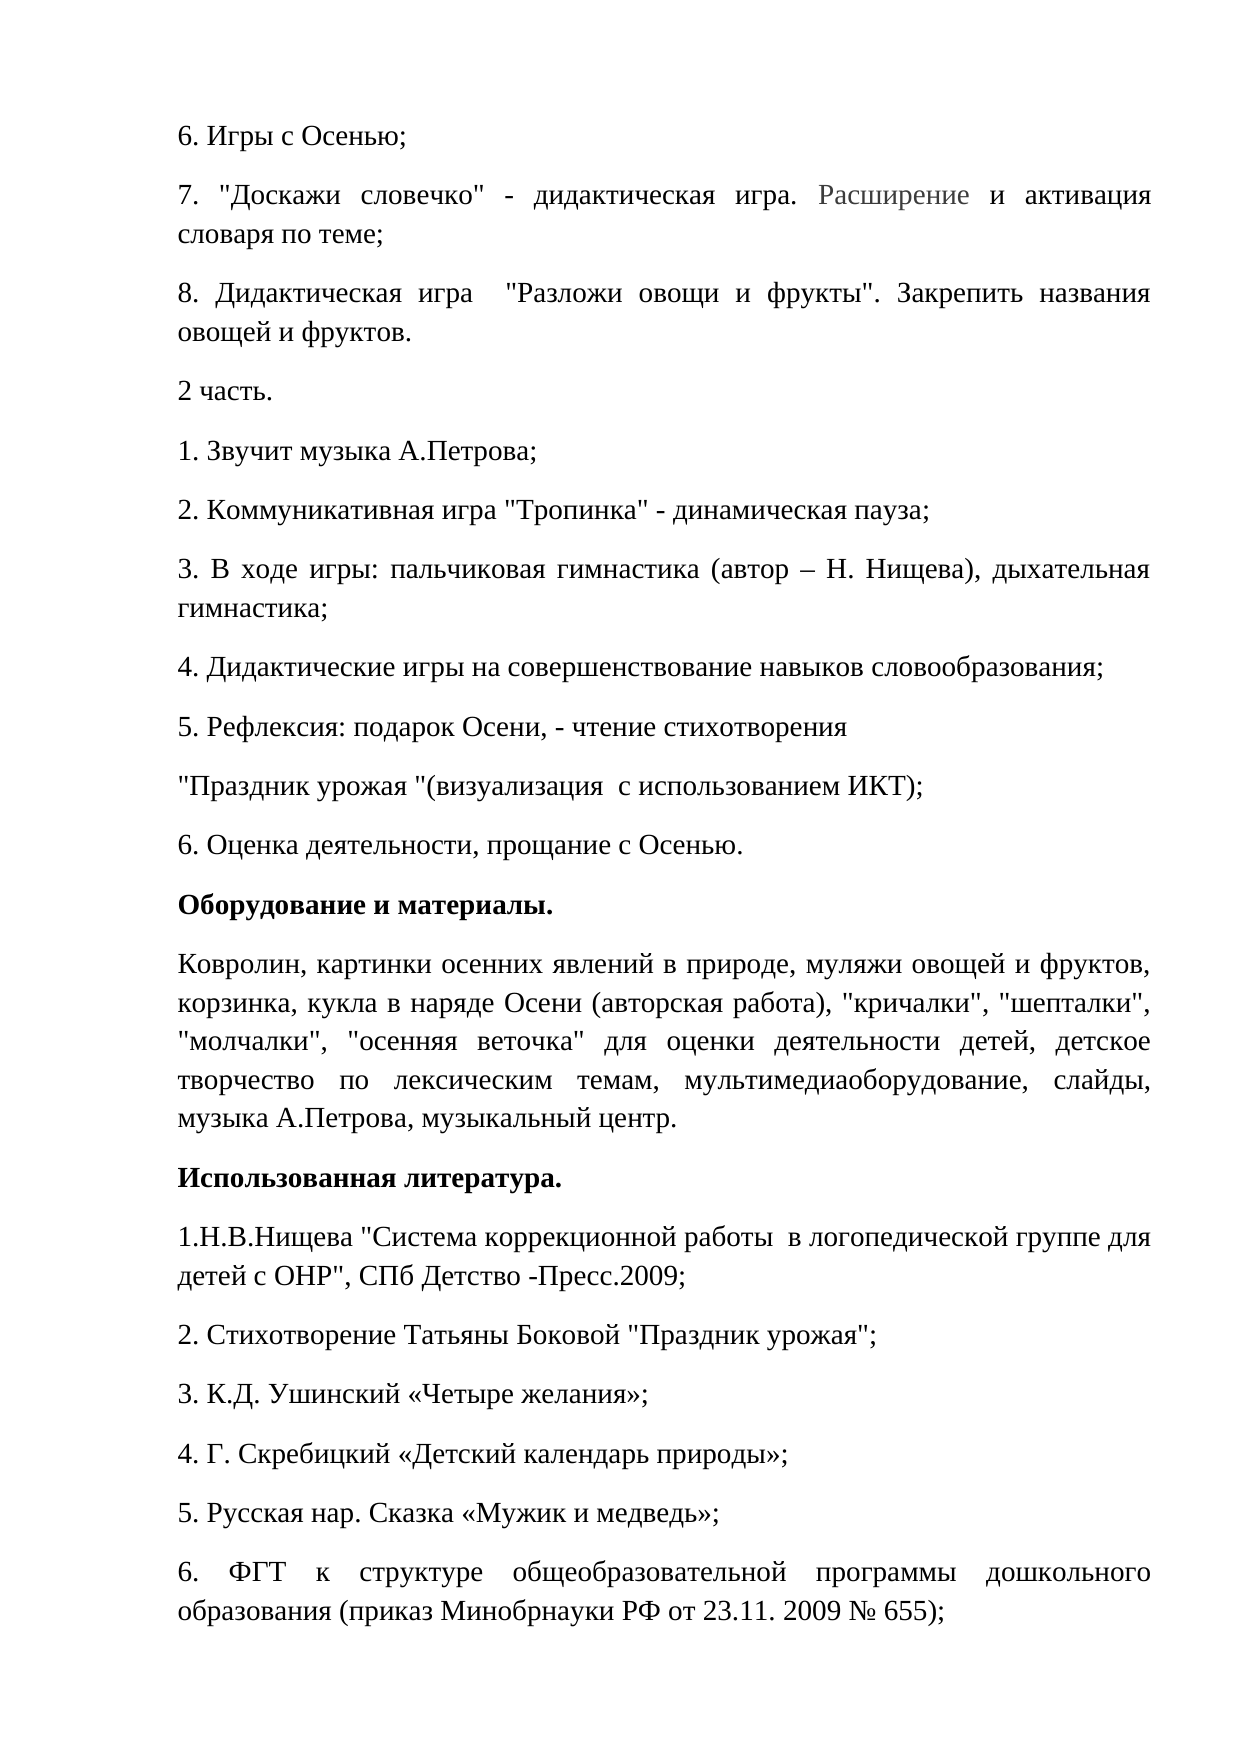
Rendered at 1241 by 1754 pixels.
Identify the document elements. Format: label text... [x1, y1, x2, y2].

text 3. К.Д. Ушинский «Четыре желания»; [177, 1376, 1152, 1410]
text 6. ФГТ к структуре общеобразовательной программы дошкольного образования (приказ Минобрнауки РФ от 23.11. 2009 № 655); [177, 1554, 1152, 1627]
text 2. Коммуникативная игра "Тропинка" - динамическая пауза; [177, 492, 1152, 526]
text Использованная литература. [177, 1160, 1152, 1193]
text 1.Н.В.Нищева "Система коррекционной работы в логопедической группе для детей с ОНР", СПб Детство -Пресс.2009; [177, 1219, 1152, 1291]
text 7. "Доскажи словечко" - дидактическая игра. Расширение и активация словаря по теме; [177, 177, 1152, 249]
text 2 часть. [177, 373, 1152, 407]
text Оборудование и материалы. [177, 887, 1152, 920]
text 6. Игры с Осенью; [177, 118, 1152, 152]
text 4. Г. Скребицкий «Детский календарь природы»; [177, 1436, 1152, 1469]
text 3. В ходе игры: пальчиковая гимнастика (автор – Н. Нищева), дыхательная гимнастика; [177, 551, 1152, 623]
text "Праздник урожая "(визуализация с использованием ИКТ); [177, 768, 1152, 802]
text 6. Оценка деятельности, прощание с Осенью. [177, 827, 1152, 861]
text Ковролин, картинки осенних явлений в природе, муляжи овощей и фруктов, корзинка, кукла в наряде Осени (авторская работа), "кричалки", "шепталки", "молчалки", "осенняя веточка" для оценки деятельности детей, детское творчество по лексическим темам, мультимедиаоборудование, слайды, музыка А.Петрова, музыкальный центр. [177, 946, 1152, 1134]
text 5. Русская нар. Сказка «Мужик и медведь»; [177, 1495, 1152, 1529]
text 4. Дидактические игры на совершенствование навыков словообразования; [177, 649, 1152, 683]
text 1. Звучит музыка А.Петрова; [177, 433, 1152, 466]
text 5. Рефлексия: подарок Осени, - чтение стихотворения [177, 709, 1152, 742]
text 8. Дидактическая игра "Разложи овощи и фрукты". Закрепить названия овощей и фруктов. [177, 275, 1152, 347]
text 2. Стихотворение Татьяны Боковой "Праздник урожая"; [177, 1317, 1152, 1351]
